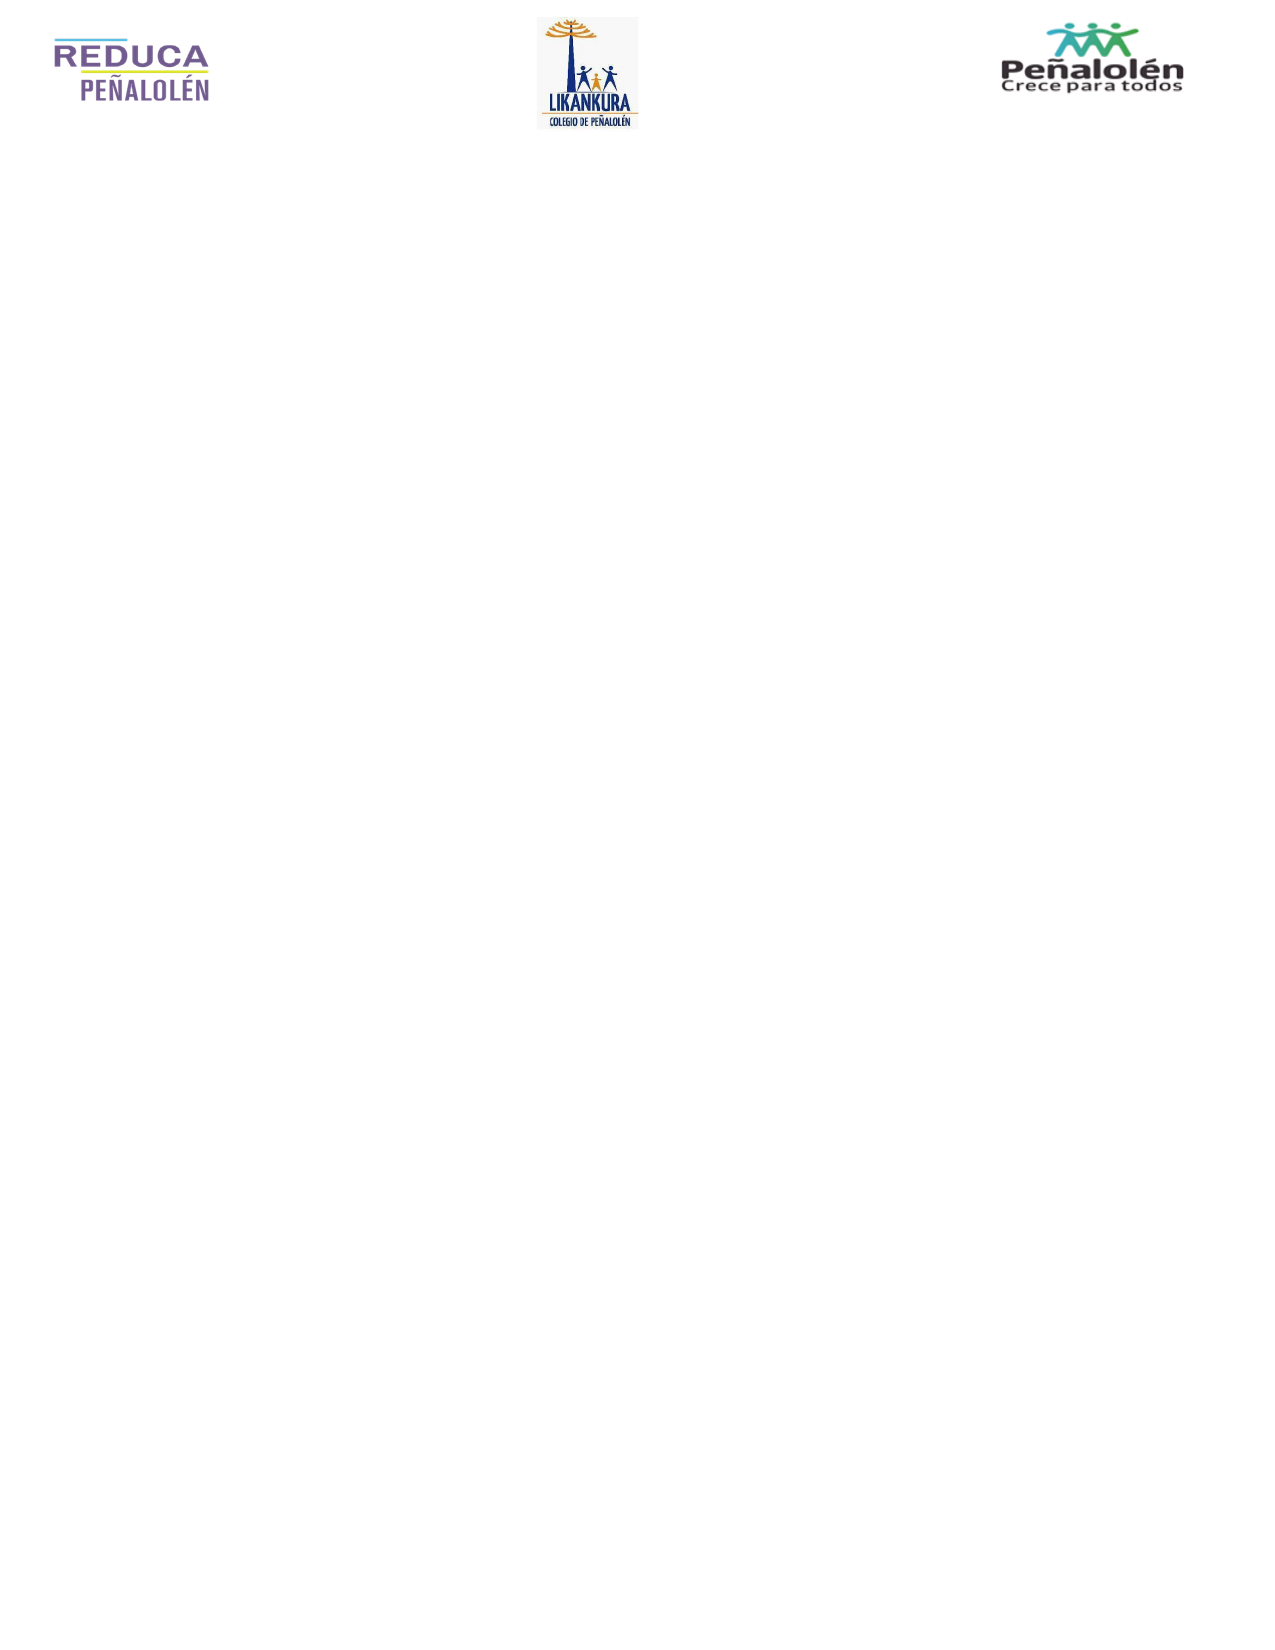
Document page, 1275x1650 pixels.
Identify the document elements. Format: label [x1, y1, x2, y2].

picture [979, 0, 1205, 136]
picture [536, 17, 639, 131]
picture [27, 26, 237, 113]
